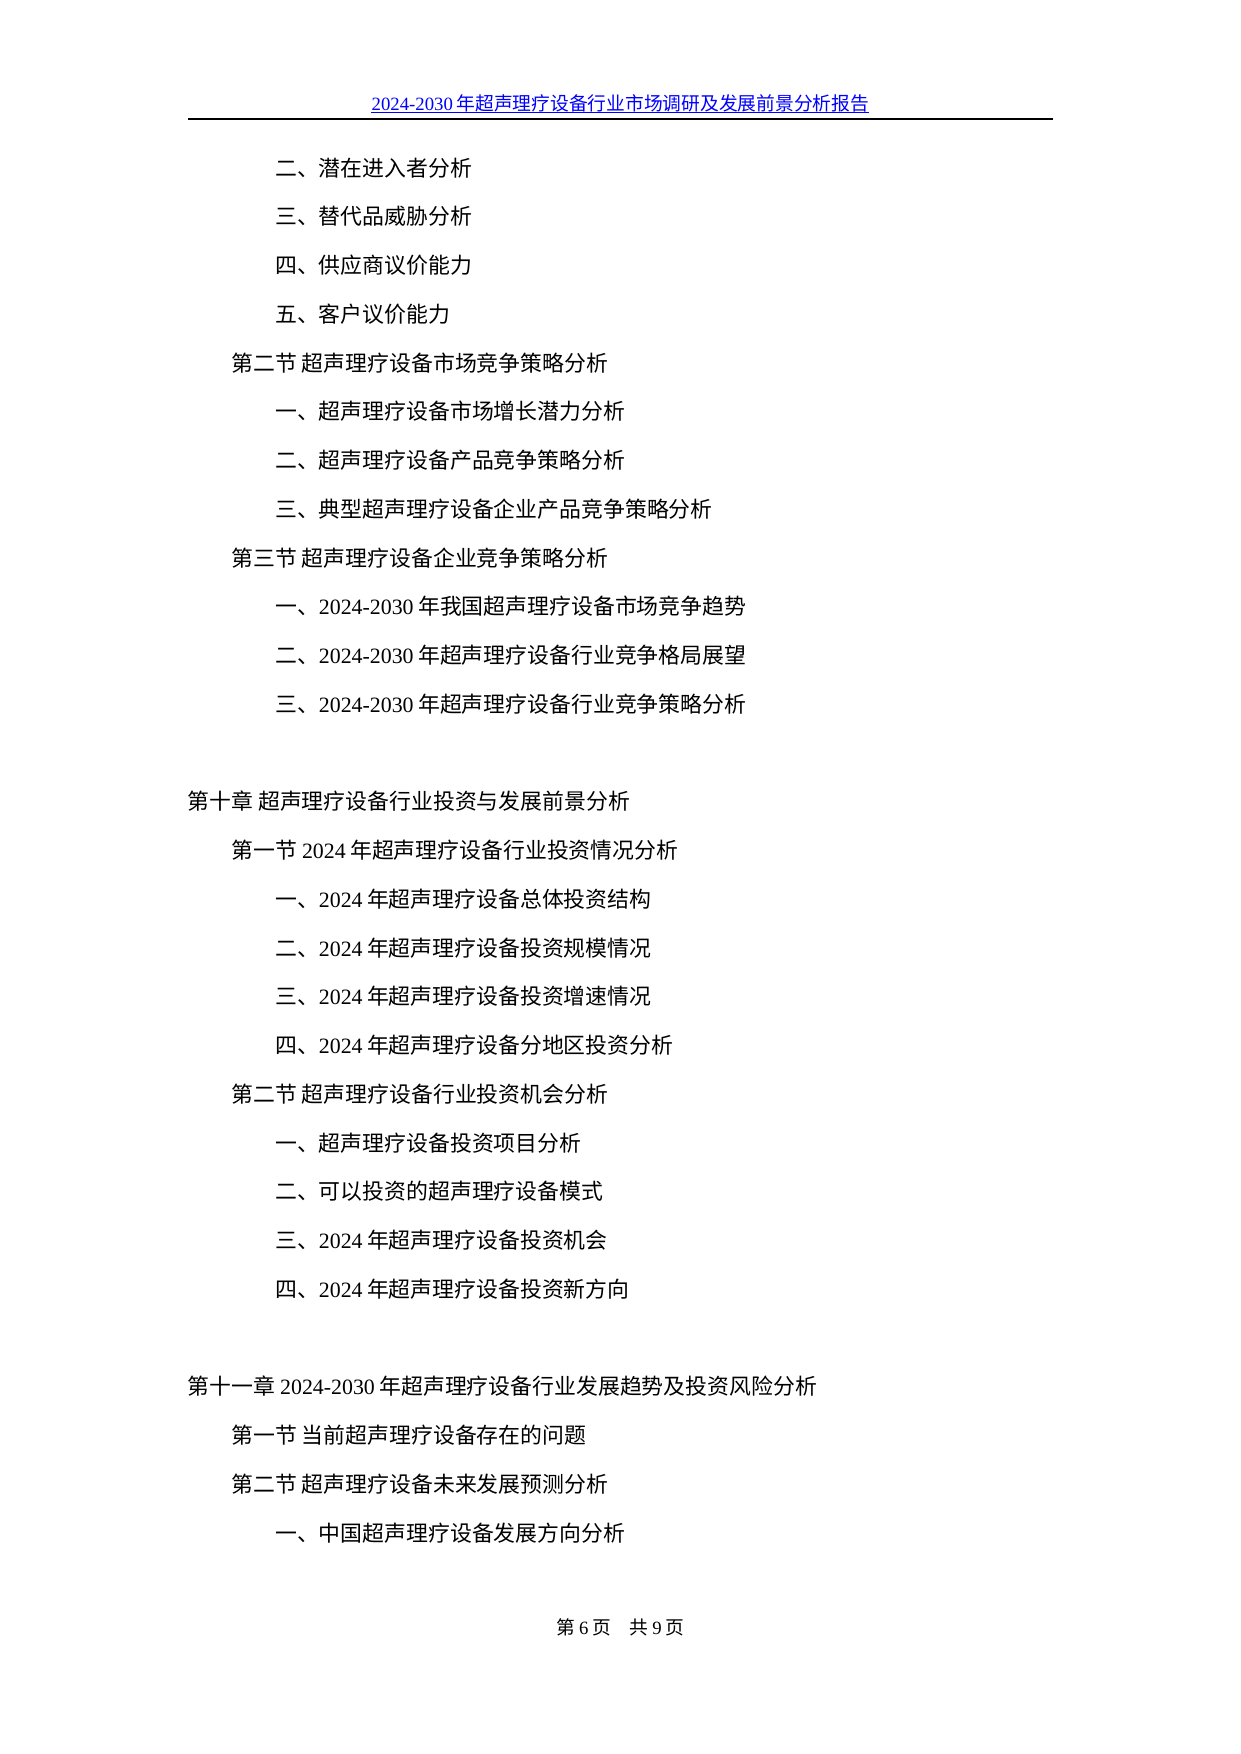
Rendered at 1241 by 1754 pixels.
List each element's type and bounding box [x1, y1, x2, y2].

text [187, 150, 1053, 1548]
